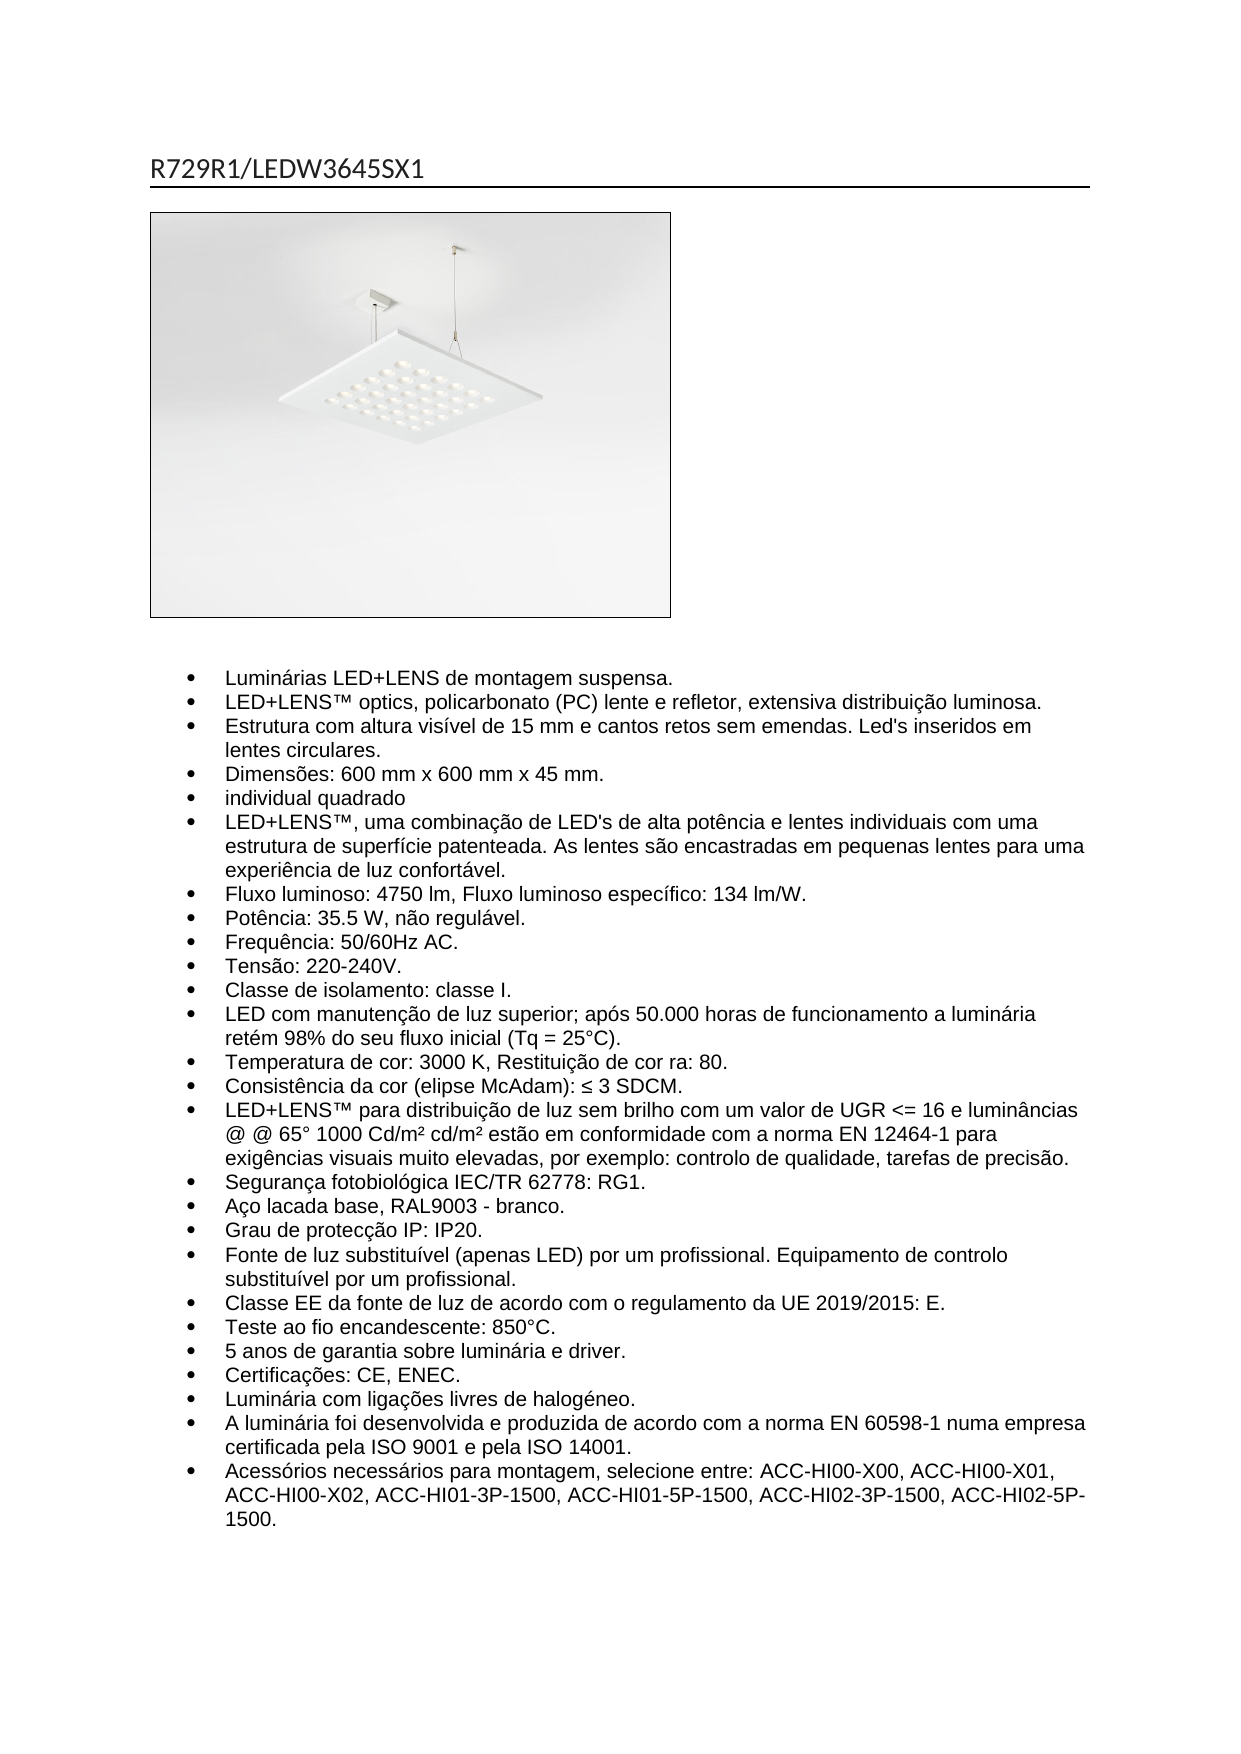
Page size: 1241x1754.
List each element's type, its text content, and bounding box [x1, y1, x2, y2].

list Fluxo luminoso: 4750 lm, Fluxo luminoso específico: 134 lm/W. [187, 882, 1090, 906]
list Potência: 35.5 W, não regulável. [187, 906, 1090, 930]
list Temperatura de cor: 3000 K, Restituição de cor ra: 80. [187, 1050, 1090, 1074]
list individual quadrado [187, 786, 1090, 810]
list Dimensões: 600 mm x 600 mm x 45 mm. [187, 762, 1090, 786]
list Luminária com ligações livres de halogéneo. [187, 1387, 1090, 1411]
list Teste ao fio encandescente: 850°C. [187, 1314, 1090, 1338]
list Fonte de luz substituível (apenas LED) por um profissional. Equipamento de controlo substituível por um profissional. [187, 1242, 1090, 1290]
list 5 anos de garantia sobre luminária e driver. [187, 1338, 1090, 1363]
list Estrutura com altura visível de 15 mm e cantos retos sem emendas. Led's inseridos em lentes circulares. [187, 714, 1090, 762]
text R729R1/LEDW3645SX1 [150, 150, 1090, 186]
list Frequência: 50/60Hz AC. [187, 930, 1090, 954]
list Grau de protecção IP: IP20. [187, 1218, 1090, 1242]
list LED+LENS™, uma combinação de LED's de alta potência e lentes individuais com uma estrutura de superfície patenteada. As lentes são encastradas em pequenas lentes para uma experiência de luz confortável. [187, 810, 1090, 882]
list Segurança fotobiológica IEC/TR 62778: RG1. [187, 1170, 1090, 1194]
list LED+LENS™ optics, policarbonato (PC) lente e refletor, extensiva distribuição luminosa. [187, 689, 1090, 714]
list Luminárias LED+LENS de montagem suspensa. [187, 666, 1090, 689]
list A luminária foi desenvolvida e produzida de acordo com a norma EN 60598-1 numa empresa certificada pela ISO 9001 e pela ISO 14001. [187, 1411, 1090, 1459]
list Certificações: CE, ENEC. [187, 1363, 1090, 1387]
list LED+LENS™ para distribuição de luz sem brilho com um valor de UGR <= 16 e luminâncias @ @ 65° 1000 Cd/m² cd/m² estão em conformidade com a norma EN 12464-1 para exigências visuais muito elevadas, por exemplo: controlo de qualidade, tarefas de precisão. [187, 1098, 1090, 1170]
list Classe EE da fonte de luz de acordo com o regulamento da UE 2019/2015: E. [187, 1290, 1090, 1314]
list Acessórios necessários para montagem, selecione entre: ACC-HI00-X00, ACC-HI00-X01, ACC-HI00-X02, ACC-HI01-3P-1500, ACC-HI01-5P-1500, ACC-HI02-3P-1500, ACC-HI02-5P-1500. [187, 1459, 1090, 1531]
list Classe de isolamento: classe I. [187, 978, 1090, 1002]
list LED com manutenção de luz superior; após 50.000 horas de funcionamento a luminária retém 98% do seu fluxo inicial (Tq = 25°C). [187, 1002, 1090, 1050]
list Consistência da cor (elipse McAdam): ≤ 3 SDCM. [187, 1074, 1090, 1098]
picture [151, 213, 670, 617]
list Aço lacada base, RAL9003 - branco. [187, 1194, 1090, 1218]
list Tensão: 220-240V. [187, 954, 1090, 978]
